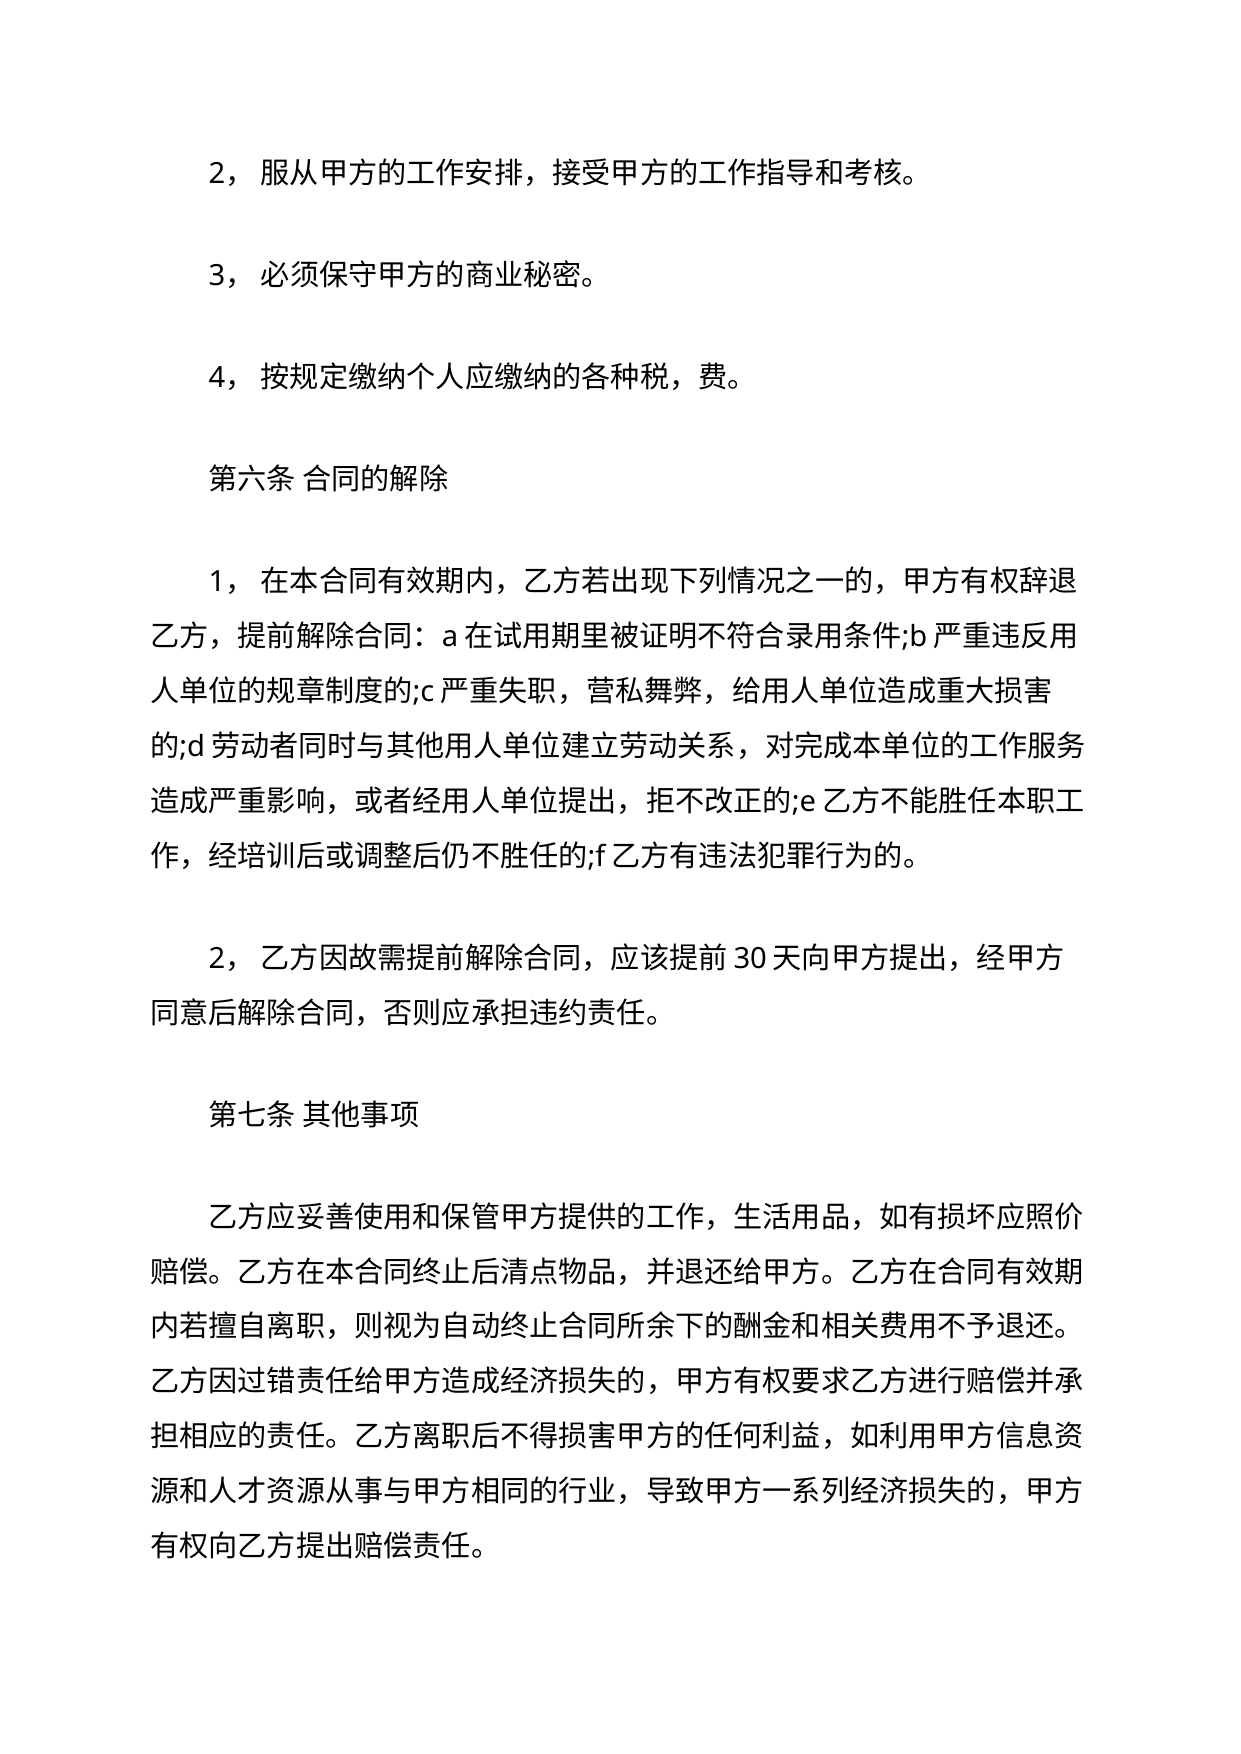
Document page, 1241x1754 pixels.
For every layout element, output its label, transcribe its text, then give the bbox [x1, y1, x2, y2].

text 1， 在本合同有效期内，乙方若出现下列情况之一的，甲方有权辞退乙方，提前解除合同：a在试用期里被证明不符合录用条件;b严重违反用人单位的规章制度的;c严重失职，营私舞弊，给用人单位造成重大损害的;d劳动者同时与其他用人单位建立劳动关系，对完成本单位的工作服务造成严重影响，或者经用人单位提出，拒不改正的;e乙方不能胜任本职工作，经培训后或调整后仍不胜任的;f乙方有违法犯罪行为的。 [150, 558, 1090, 875]
text 2， 乙方因故需提前解除合同，应该提前30天向甲方提出，经甲方同意后解除合同，否则应承担违约责任。 [150, 935, 1090, 1032]
text 乙方应妥善使用和保管甲方提供的工作，生活用品，如有损坏应照价赔偿。乙方在本合同终止后清点物品，并退还给甲方。乙方在合同有效期内若擅自离职，则视为自动终止合同所余下的酬金和相关费用不予退还。乙方因过错责任给甲方造成经济损失的，甲方有权要求乙方进行赔偿并承担相应的责任。乙方离职后不得损害甲方的任何利益，如利用甲方信息资源和人才资源从事与甲方相同的行业，导致甲方一系列经济损失的，甲方有权向乙方提出赔偿责任。 [150, 1193, 1090, 1565]
text 第六条 合同的解除 [150, 456, 1090, 498]
text 2， 服从甲方的工作安排，接受甲方的工作指导和考核。 [150, 150, 1090, 192]
text 4， 按规定缴纳个人应缴纳的各种税，费。 [150, 354, 1090, 396]
text 3， 必须保守甲方的商业秘密。 [150, 252, 1090, 294]
text 第七条 其他事项 [150, 1091, 1090, 1134]
